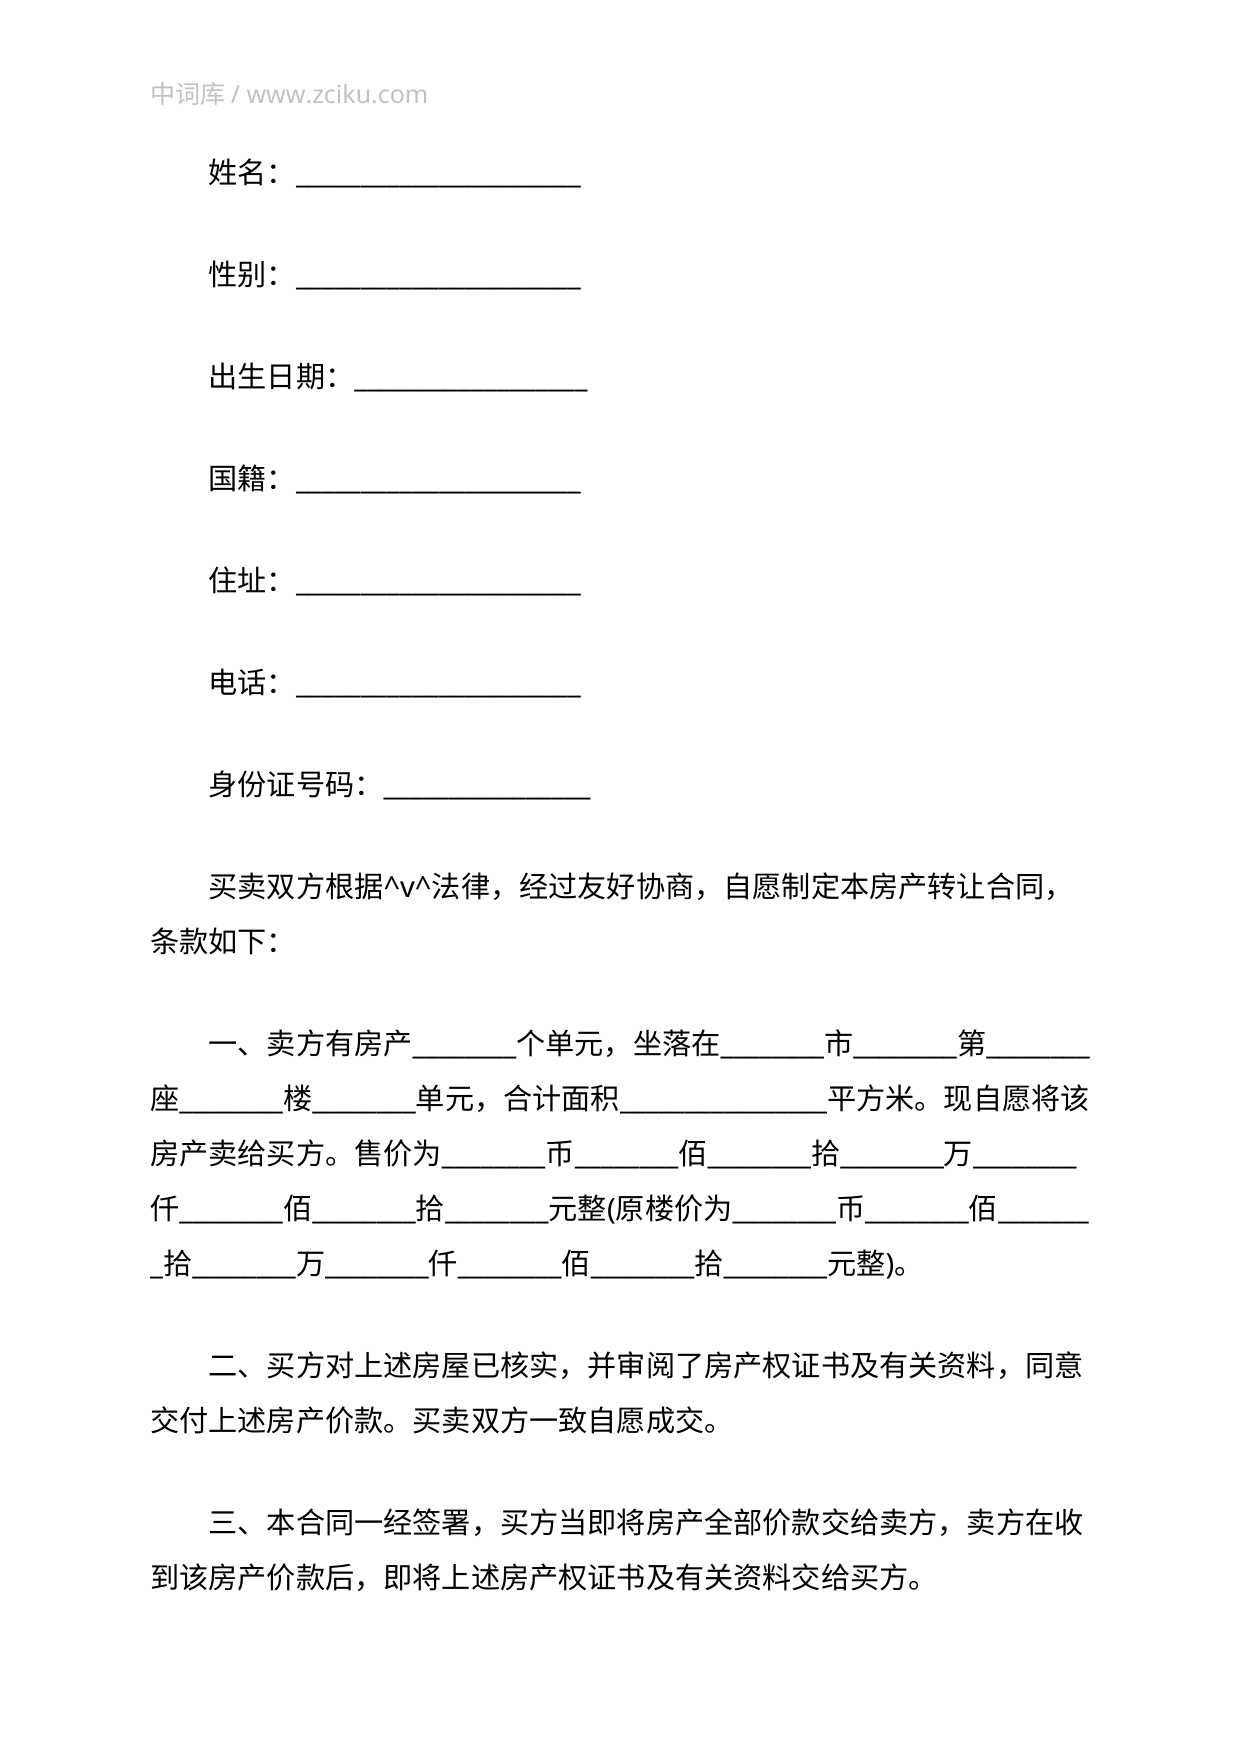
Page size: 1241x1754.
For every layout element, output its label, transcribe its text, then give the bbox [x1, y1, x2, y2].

text 出生日期：__________________ [150, 354, 1090, 396]
text 住址：______________________ [150, 558, 1090, 600]
text 买卖双方根据^v^法律，经过友好协商，自愿制定本房产转让合同，条款如下： [150, 864, 1090, 961]
text 姓名：______________________ [150, 150, 1090, 192]
text 一、卖方有房产________个单元，坐落在________市________第________座________楼________单元，合计面积________________平方米。现自愿将该房产卖给买方。售价为________币________佰________拾________万________仟________佰________拾________元整(原楼价为________币________佰________拾________万________仟________佰________拾________元整)。 [150, 1021, 1090, 1283]
text 三、本合同一经签署，买方当即将房产全部价款交给卖方，卖方在收到该房产价款后，即将上述房产权证书及有关资料交给买方。 [150, 1499, 1090, 1596]
text 电话：______________________ [150, 660, 1090, 702]
text 二、买方对上述房屋已核实，并审阅了房产权证书及有关资料，同意交付上述房产价款。买卖双方一致自愿成交。 [150, 1343, 1090, 1440]
text 性别：______________________ [150, 252, 1090, 294]
text 身份证号码：________________ [150, 762, 1090, 804]
text 国籍：______________________ [150, 456, 1090, 498]
